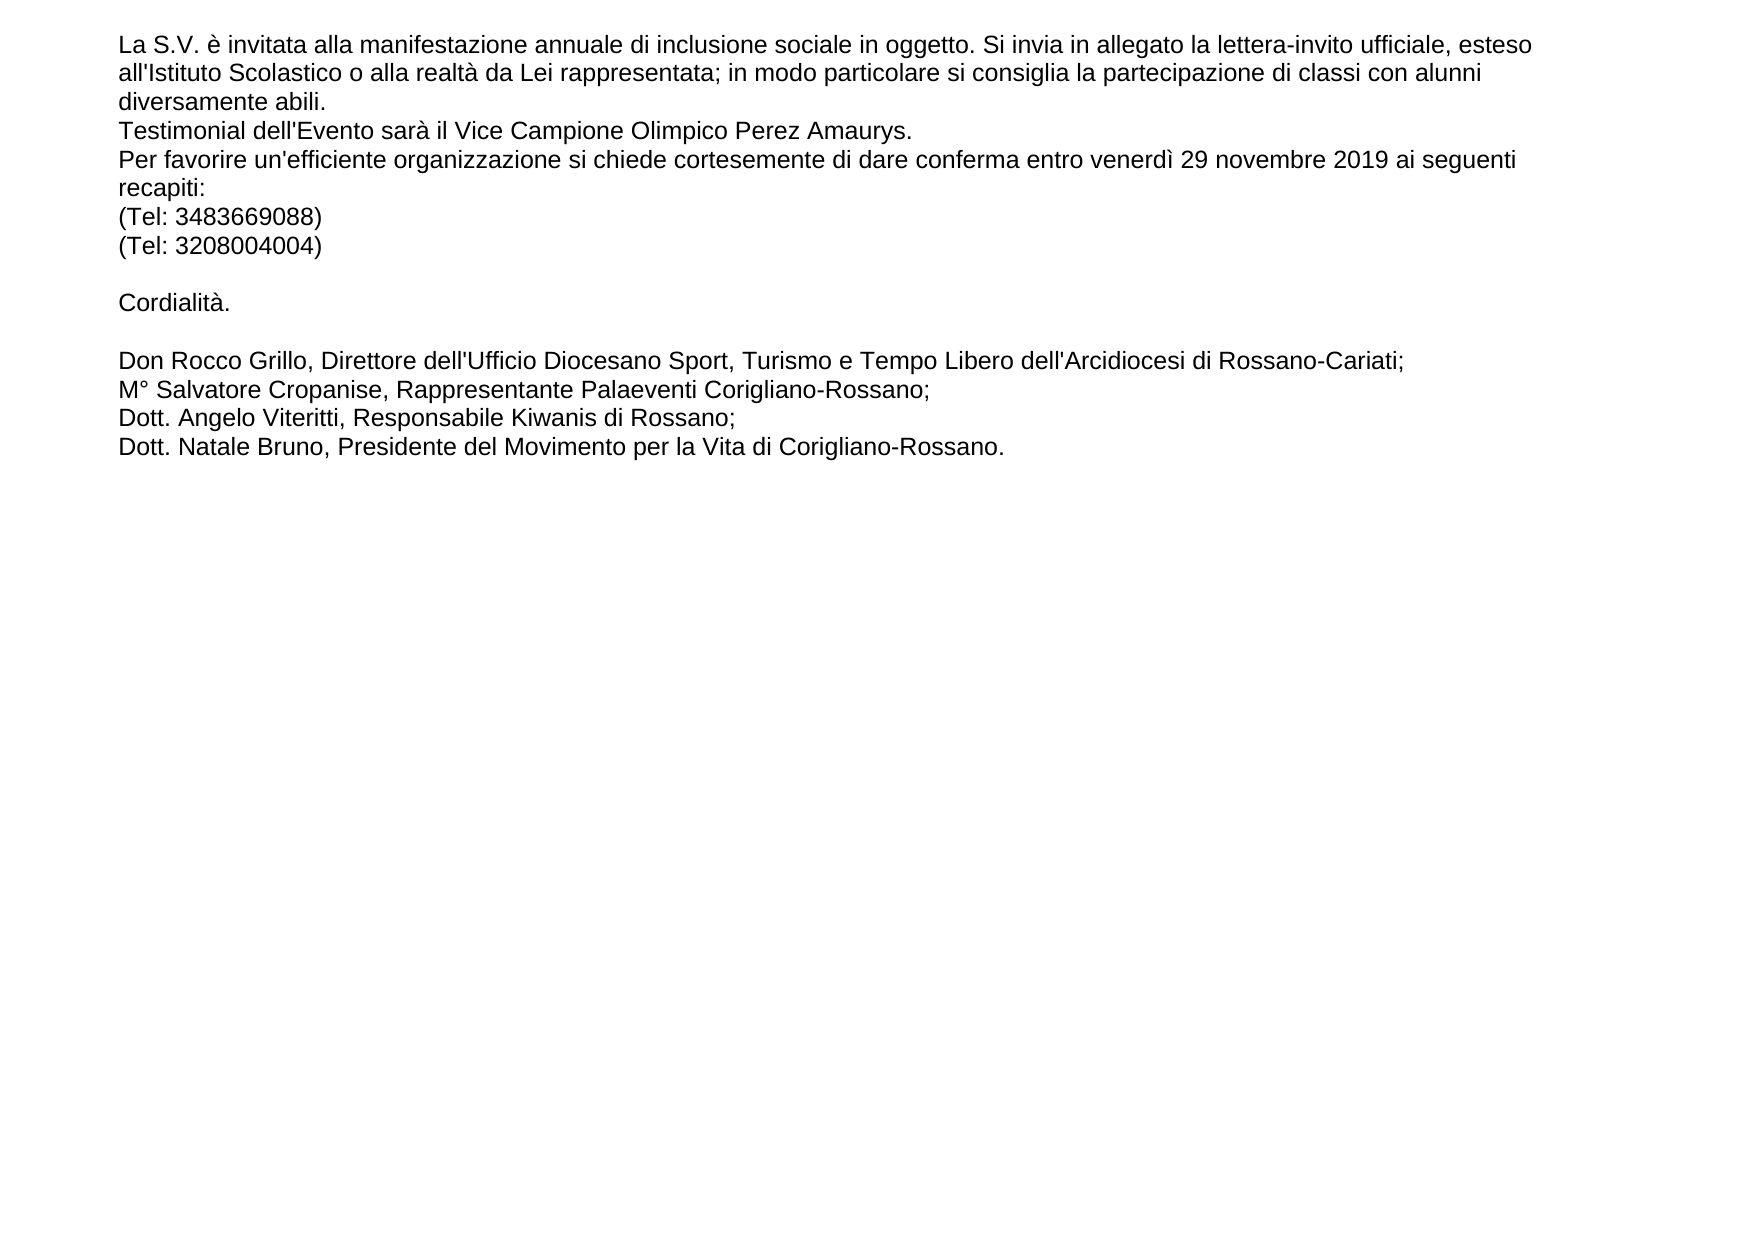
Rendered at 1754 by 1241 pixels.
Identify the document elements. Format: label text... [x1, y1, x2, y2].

text La S.V. è invitata alla manifestazione annuale di inclusione sociale in oggetto. Si invia in allegato la lettera-invito ufficiale, esteso all'Istituto Scolastico o alla realtà da Lei rappresentata; in modo particolare si consiglia la partecipazione di classi con alunni diversamente abili. Testimonial dell'Evento sarà il Vice Campione Olimpico Perez Amaurys. Per favorire un'efficiente organizzazione si chiede cortesemente di dare conferma entro venerdì 29 novembre 2019 ai seguenti recapiti: (Tel: 3483669088) (Tel: 3208004004) [118, 29, 1606, 288]
text Cordialità. Don Rocco Grillo, Direttore dell'Ufficio Diocesano Sport, Turismo e Tempo Libero dell'Arcidiocesi di Rossano-Cariati; M° Salvatore Cropanise, Rappresentante Palaeventi Corigliano-Rossano; Dott. Angelo Viteritti, Responsabile Kiwanis di Rossano; Dott. Natale Bruno, Presidente del Movimento per la Vita di Corigliano-Rossano. [118, 288, 1606, 461]
